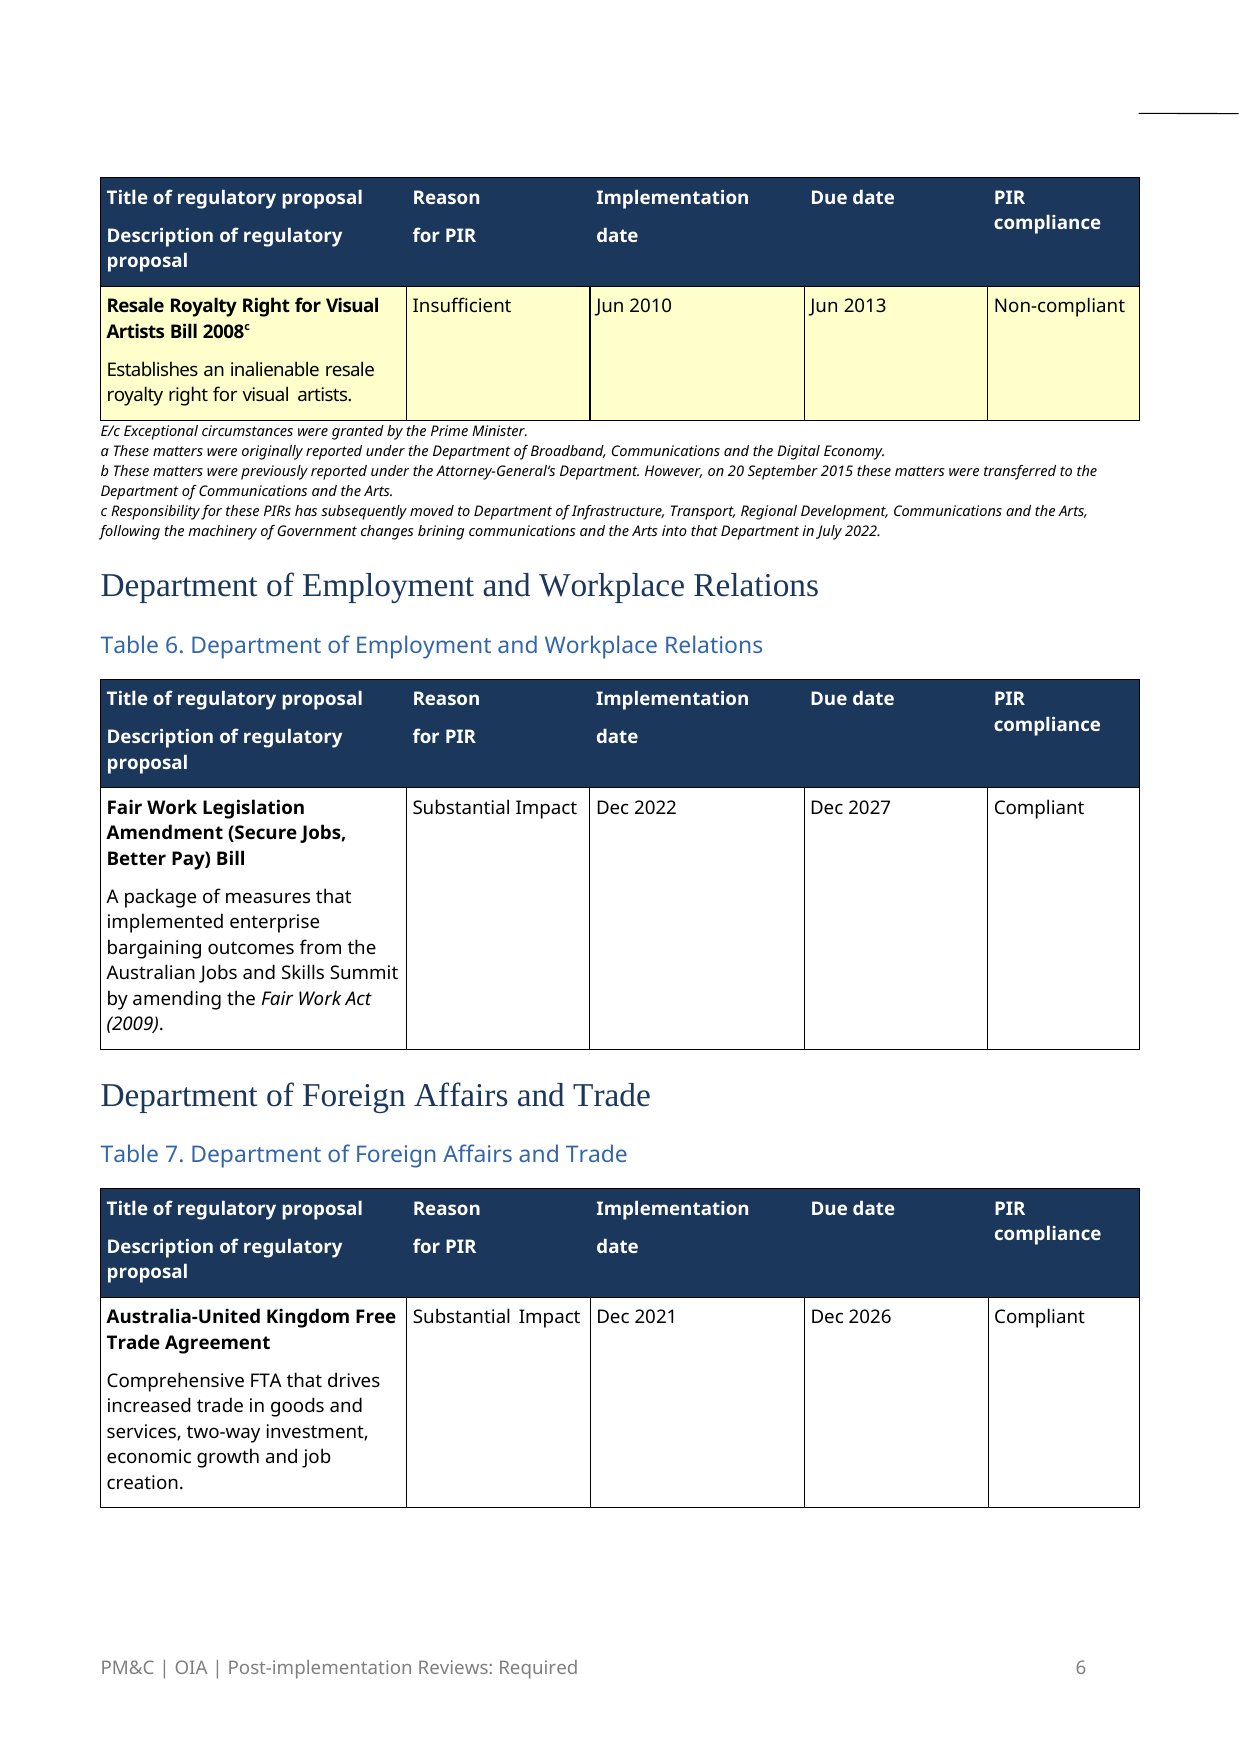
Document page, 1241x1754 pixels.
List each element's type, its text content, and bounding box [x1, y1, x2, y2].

table_header Reason for PIR [407, 680, 589, 787]
table_header Reason for PIR [407, 178, 589, 286]
table_header PIR compliance [988, 680, 1139, 787]
table_cell Non-compliant [988, 287, 1139, 420]
table_header Due date [805, 178, 987, 286]
subtitle Department of Employment and Workplace Relations [100, 565, 1140, 603]
table_cell Compliant [989, 1298, 1139, 1507]
table_header Title of regulatory proposal Description of regulatory proposal [101, 1189, 406, 1297]
table_cell Jun 2013 [805, 287, 987, 420]
table_cell Compliant [988, 788, 1139, 1049]
list Table 7. Department of Foreign Affairs and Trade [100, 1138, 1140, 1169]
list Table 6. Department of Employment and Workplace Relations [100, 628, 1140, 660]
table_cell Resale Royalty Right for Visual Artists Bill 2008c Establishes an inalienable resale royalty right for visual artists. [101, 287, 406, 420]
table_cell Dec 2026 [805, 1298, 988, 1507]
text c Responsibility for these PIRs has subsequently moved to Department of Infrastructure, Transport, Regional Development, Communications and the Arts, following the machinery of Government changes brining communications and the Arts into that Department in July 2022. [100, 500, 1134, 540]
table_header Due date [805, 680, 987, 787]
table_header Due date [805, 1189, 988, 1297]
table_cell Substantial Impact [407, 788, 589, 1049]
table_cell Fair Work Legislation Amendment (Secure Jobs, Better Pay) Bill A package of measures that implemented enterprise bargaining outcomes from the Australian Jobs and Skills Summit by amending the Fair Work Act (2009). [101, 788, 406, 1049]
table_header Title of regulatory proposal Description of regulatory proposal [101, 178, 406, 286]
table_cell Substantial Impact [407, 1298, 590, 1507]
table_header Implementation date [591, 1189, 804, 1297]
table_cell Dec 2022 [590, 788, 804, 1049]
table_cell Australia-United Kingdom Free Trade Agreement Comprehensive FTA that drives increased trade in goods and services, two-way investment, economic growth and job creation. [101, 1298, 406, 1507]
text b These matters were previously reported under the Attorney-General‘s Department. However, on 20 September 2015 these matters were transferred to the Department of Communications and the Arts. [100, 461, 1134, 500]
text a These matters were originally reported under the Department of Broadband, Communications and the Digital Economy. [100, 441, 1134, 461]
text E/c Exceptional circumstances were granted by the Prime Minister. [100, 421, 1134, 441]
table_cell Dec 2027 [805, 788, 987, 1049]
table_header Implementation date [591, 178, 804, 286]
table_header Reason for PIR [407, 1189, 590, 1297]
table_header PIR compliance [988, 178, 1139, 286]
table_header Implementation date [590, 680, 804, 787]
table_header PIR compliance [989, 1189, 1139, 1297]
table_cell Dec 2021 [591, 1298, 804, 1507]
table_cell Insufficient [407, 287, 589, 420]
table_header Title of regulatory proposal Description of regulatory proposal [101, 680, 406, 787]
table_cell Jun 2010 [591, 287, 804, 420]
subtitle Department of Foreign Affairs and Trade [100, 1075, 1140, 1113]
